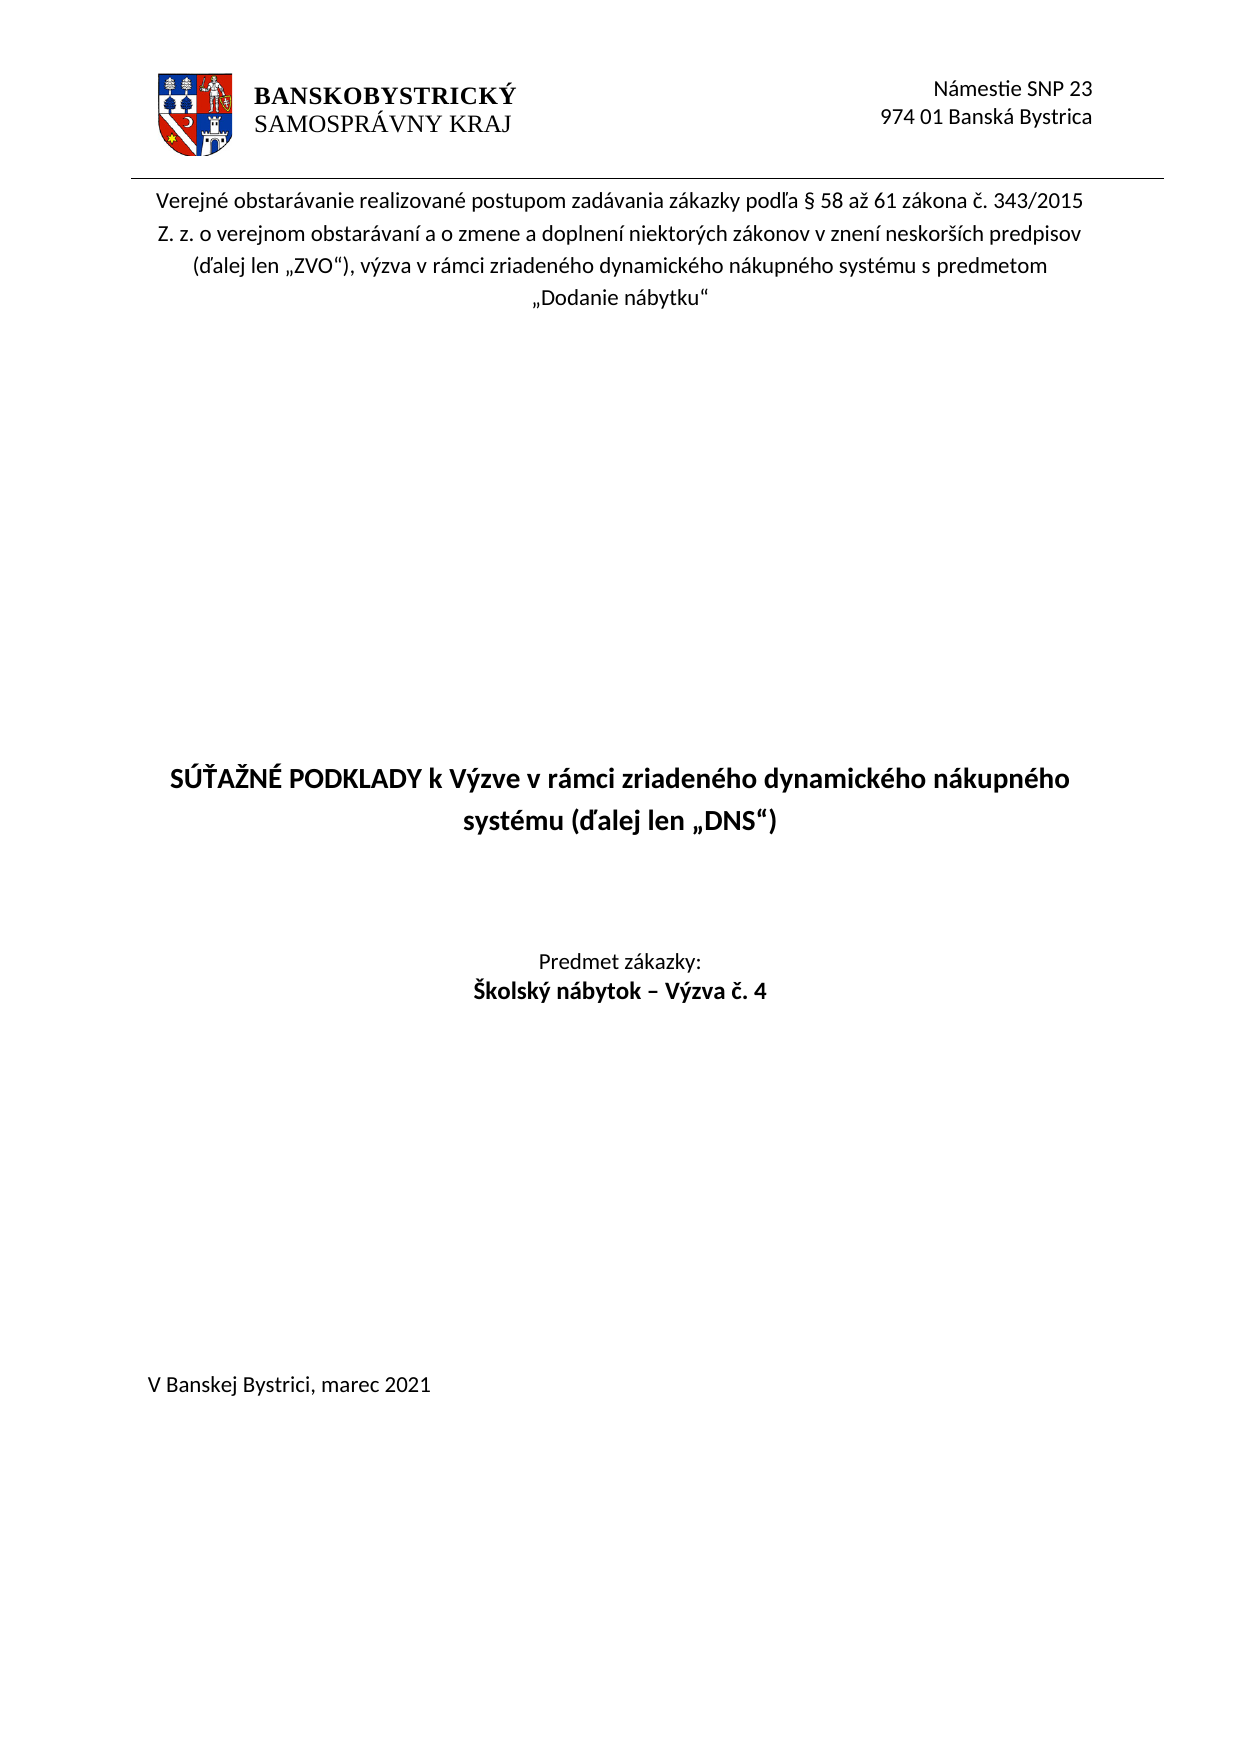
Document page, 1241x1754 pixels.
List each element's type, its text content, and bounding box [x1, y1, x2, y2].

text V Banskej Bystrici, marec 2021 [148, 1370, 1093, 1398]
picture [157, 73, 232, 155]
text Školský nábytok – Výzva č. 4 [148, 975, 1093, 1005]
text Verejné obstarávanie realizované postupom zadávania zákazky podľa § 58 až 61 zákona č. 343/2015 Z. z. o verejnom obstarávaní a o zmene a doplnení niektorých zákonov v znení neskorších predpisov (ďalej len „ZVO“), výzva v rámci zriadeného dynamického nákupného systému s predmetom „Dodanie nábytku“ [148, 187, 1093, 311]
text Predmet zákazky: [148, 947, 1093, 975]
text SÚŤAŽNÉ PODKLADY k Výzve v rámci zriadeného dynamického nákupného systému (ďalej len „DNS“) [148, 761, 1093, 837]
